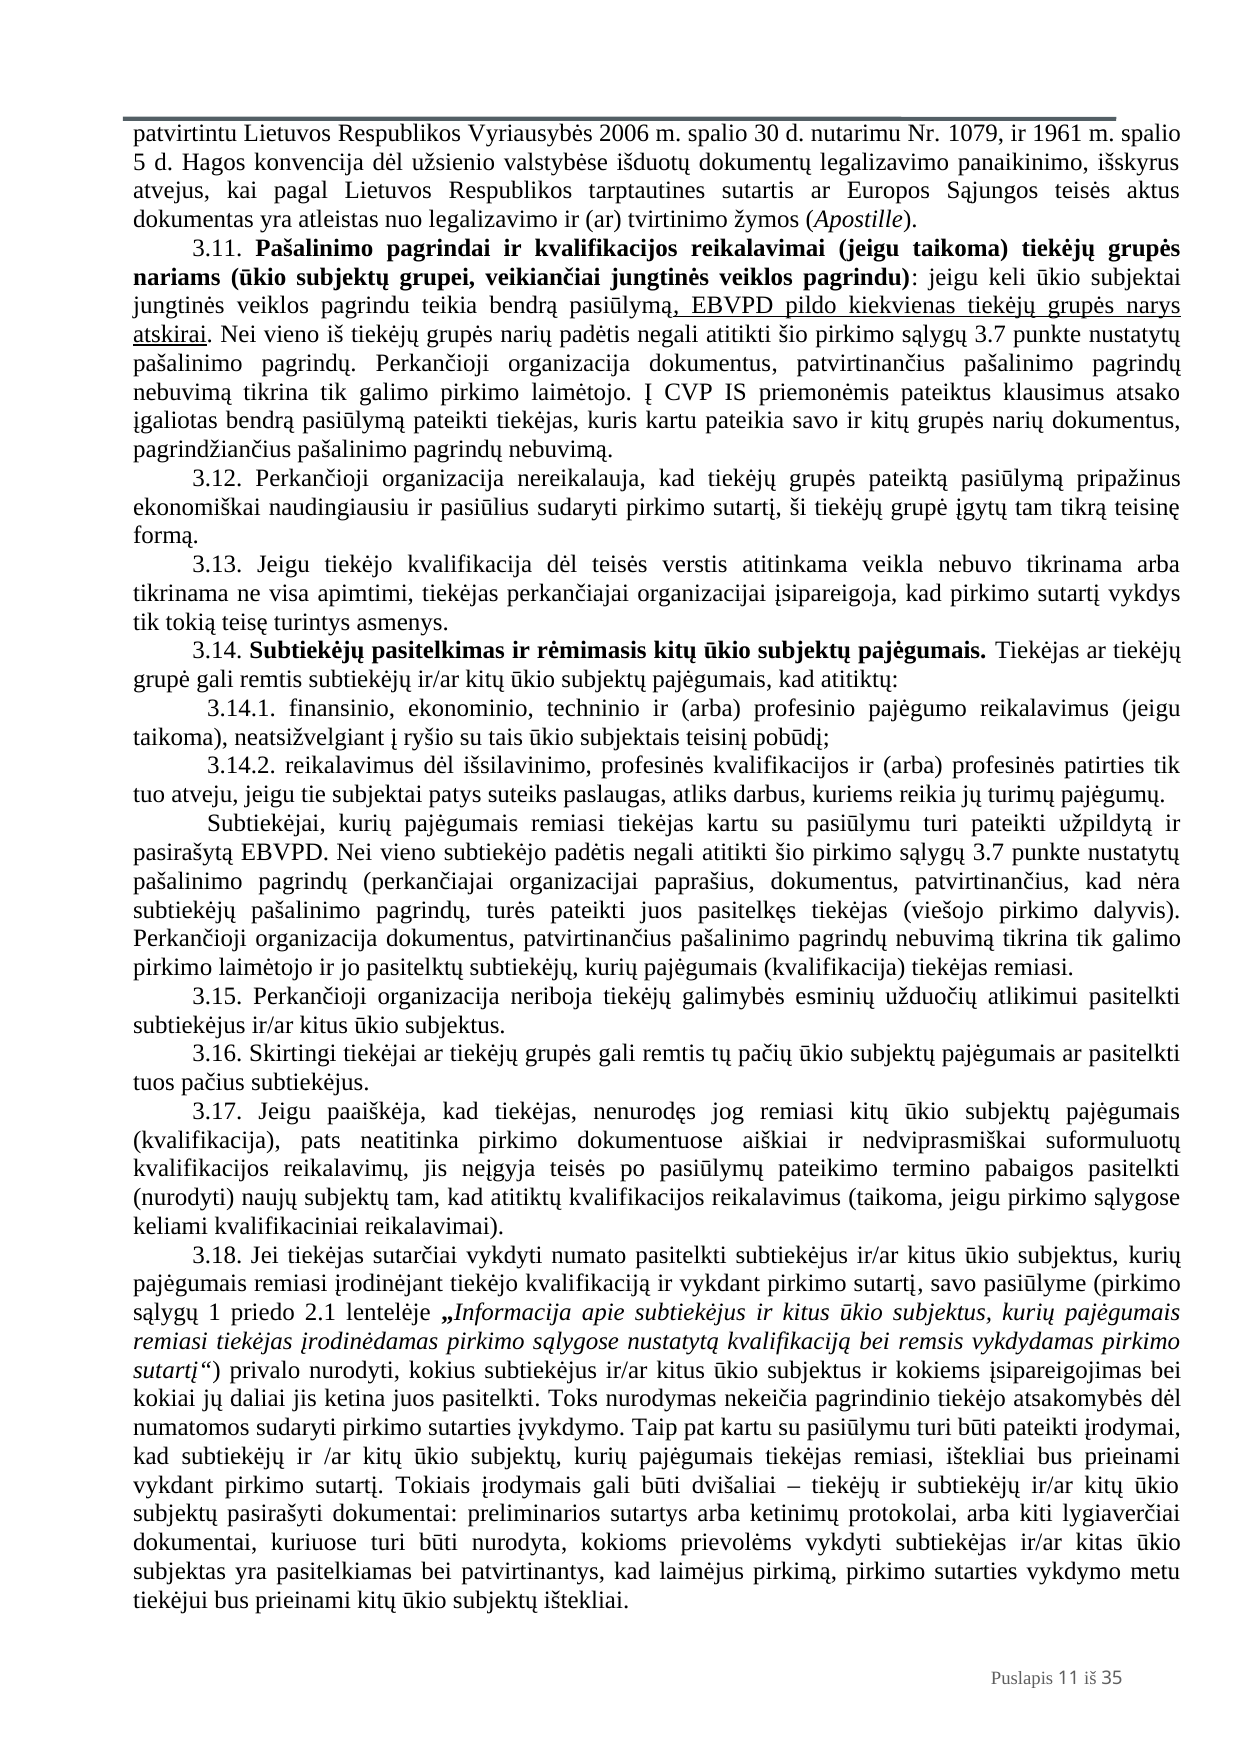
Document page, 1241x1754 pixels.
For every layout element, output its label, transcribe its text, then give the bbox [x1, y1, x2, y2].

text 3.14. Subtiekėjų pasitelkimas ir rėmimasis kitų ūkio subjektų pajėgumais. Tiekėjas ar tiekėjų grupė gali remtis subtiekėjų ir/ar kitų ūkio subjektų pajėgumais, kad atitiktų: [133, 636, 1181, 693]
text 3.14.1. finansinio, ekonominio, techninio ir (arba) profesinio pajėgumo reikalavimus (jeigu taikoma), neatsižvelgiant į ryšio su tais ūkio subjektais teisinį pobūdį; [133, 693, 1181, 751]
text 3.15. Perkančioji organizacija neriboja tiekėjų galimybės esminių užduočių atlikimui pasitelkti subtiekėjus ir/ar kitus ūkio subjektus. [133, 981, 1181, 1038]
text Subtiekėjai, kurių pajėgumais remiasi tiekėjas kartu su pasiūlymu turi pateikti užpildytą ir pasirašytą EBVPD. Nei vieno subtiekėjo padėtis negali atitikti šio pirkimo sąlygų 3.7 punkte nustatytų pašalinimo pagrindų (perkančiajai organizacijai paprašius, dokumentus, patvirtinančius, kad nėra subtiekėjų pašalinimo pagrindų, turės pateikti juos pasitelkęs tiekėjas (viešojo pirkimo dalyvis). Perkančioji organizacija dokumentus, patvirtinančius pašalinimo pagrindų nebuvimą tikrina tik galimo pirkimo laimėtojo ir jo pasitelktų subtiekėjų, kurių pajėgumais (kvalifikacija) tiekėjas remiasi. [133, 808, 1181, 981]
text 3.11. Pašalinimo pagrindai ir kvalifikacijos reikalavimai (jeigu taikoma) tiekėjų grupės nariams (ūkio subjektų grupei, veikiančiai jungtinės veiklos pagrindu): jeigu keli ūkio subjektai jungtinės veiklos pagrindu teikia bendrą pasiūlymą, EBVPD pildo kiekvienas tiekėjų grupės narys atskirai. Nei vieno iš tiekėjų grupės narių padėtis negali atitikti šio pirkimo sąlygų 3.7 punkte nustatytų pašalinimo pagrindų. Perkančioji organizacija dokumentus, patvirtinančius pašalinimo pagrindų nebuvimą tikrina tik galimo pirkimo laimėtojo. Į CVP IS priemonėmis pateiktus klausimus atsako įgaliotas bendrą pasiūlymą pateikti tiekėjas, kuris kartu pateikia savo ir kitų grupės narių dokumentus, pagrindžiančius pašalinimo pagrindų nebuvimą. [133, 233, 1181, 463]
text 3.18. Jei tiekėjas sutarčiai vykdyti numato pasitelkti subtiekėjus ir/ar kitus ūkio subjektus, kurių pajėgumais remiasi įrodinėjant tiekėjo kvalifikaciją ir vykdant pirkimo sutartį, savo pasiūlyme (pirkimo sąlygų 1 priedo 2.1 lentelėje „Informacija apie subtiekėjus ir kitus ūkio subjektus, kurių pajėgumais remiasi tiekėjas įrodinėdamas pirkimo sąlygose nustatytą kvalifikaciją bei remsis vykdydamas pirkimo sutartį“) privalo nurodyti, kokius subtiekėjus ir/ar kitus ūkio subjektus ir kokiems įsipareigojimas bei kokiai jų daliai jis ketina juos pasitelkti. Toks nurodymas nekeičia pagrindinio tiekėjo atsakomybės dėl numatomos sudaryti pirkimo sutarties įvykdymo. Taip pat kartu su pasiūlymu turi būti pateikti įrodymai, kad subtiekėjų ir /ar kitų ūkio subjektų, kurių pajėgumais tiekėjas remiasi, ištekliai bus prieinami vykdant pirkimo sutartį. Tokiais įrodymais gali būti dvišaliai – tiekėjų ir subtiekėjų ir/ar kitų ūkio subjektų pasirašyti dokumentai: preliminarios sutartys arba ketinimų protokolai, arba kiti lygiaverčiai dokumentai, kuriuose turi būti nurodyta, kokioms prievolėms vykdyti subtiekėjas ir/ar kitas ūkio subjektas yra pasitelkiamas bei patvirtinantys, kad laimėjus pirkimą, pirkimo sutarties vykdymo metu tiekėjui bus prieinami kitų ūkio subjektų ištekliai. [133, 1240, 1181, 1613]
text 3.14.2. reikalavimus dėl išsilavinimo, profesinės kvalifikacijos ir (arba) profesinės patirties tik tuo atveju, jeigu tie subjektai patys suteiks paslaugas, atliks darbus, kuriems reikia jų turimų pajėgumų. [133, 751, 1181, 808]
text 3.17. Jeigu paaiškėja, kad tiekėjas, nenurodęs jog remiasi kitų ūkio subjektų pajėgumais (kvalifikacija), pats neatitinka pirkimo dokumentuose aiškiai ir nedviprasmiškai suformuluotų kvalifikacijos reikalavimų, jis neįgyja teisės po pasiūlymų pateikimo termino pabaigos pasitelkti (nurodyti) naujų subjektų tam, kad atitiktų kvalifikacijos reikalavimus (taikoma, jeigu pirkimo sąlygose keliami kvalifikaciniai reikalavimai). [133, 1096, 1181, 1240]
text 3.16. Skirtingi tiekėjai ar tiekėjų grupės gali remtis tų pačių ūkio subjektų pajėgumais ar pasitelkti tuos pačius subtiekėjus. [133, 1038, 1181, 1096]
text 3.13. Jeigu tiekėjo kvalifikacija dėl teisės verstis atitinkama veikla nebuvo tikrinama arba tikrinama ne visa apimtimi, tiekėjas perkančiajai organizacijai įsipareigoja, kad pirkimo sutartį vykdys tik tokią teisę turintys asmenys. [133, 549, 1181, 636]
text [133, 118, 1181, 233]
text 3.12. Perkančioji organizacija nereikalauja, kad tiekėjų grupės pateiktą pasiūlymą pripažinus ekonomiškai naudingiausiu ir pasiūlius sudaryti pirkimo sutartį, ši tiekėjų grupė įgytų tam tikrą teisinę formą. [133, 463, 1181, 549]
